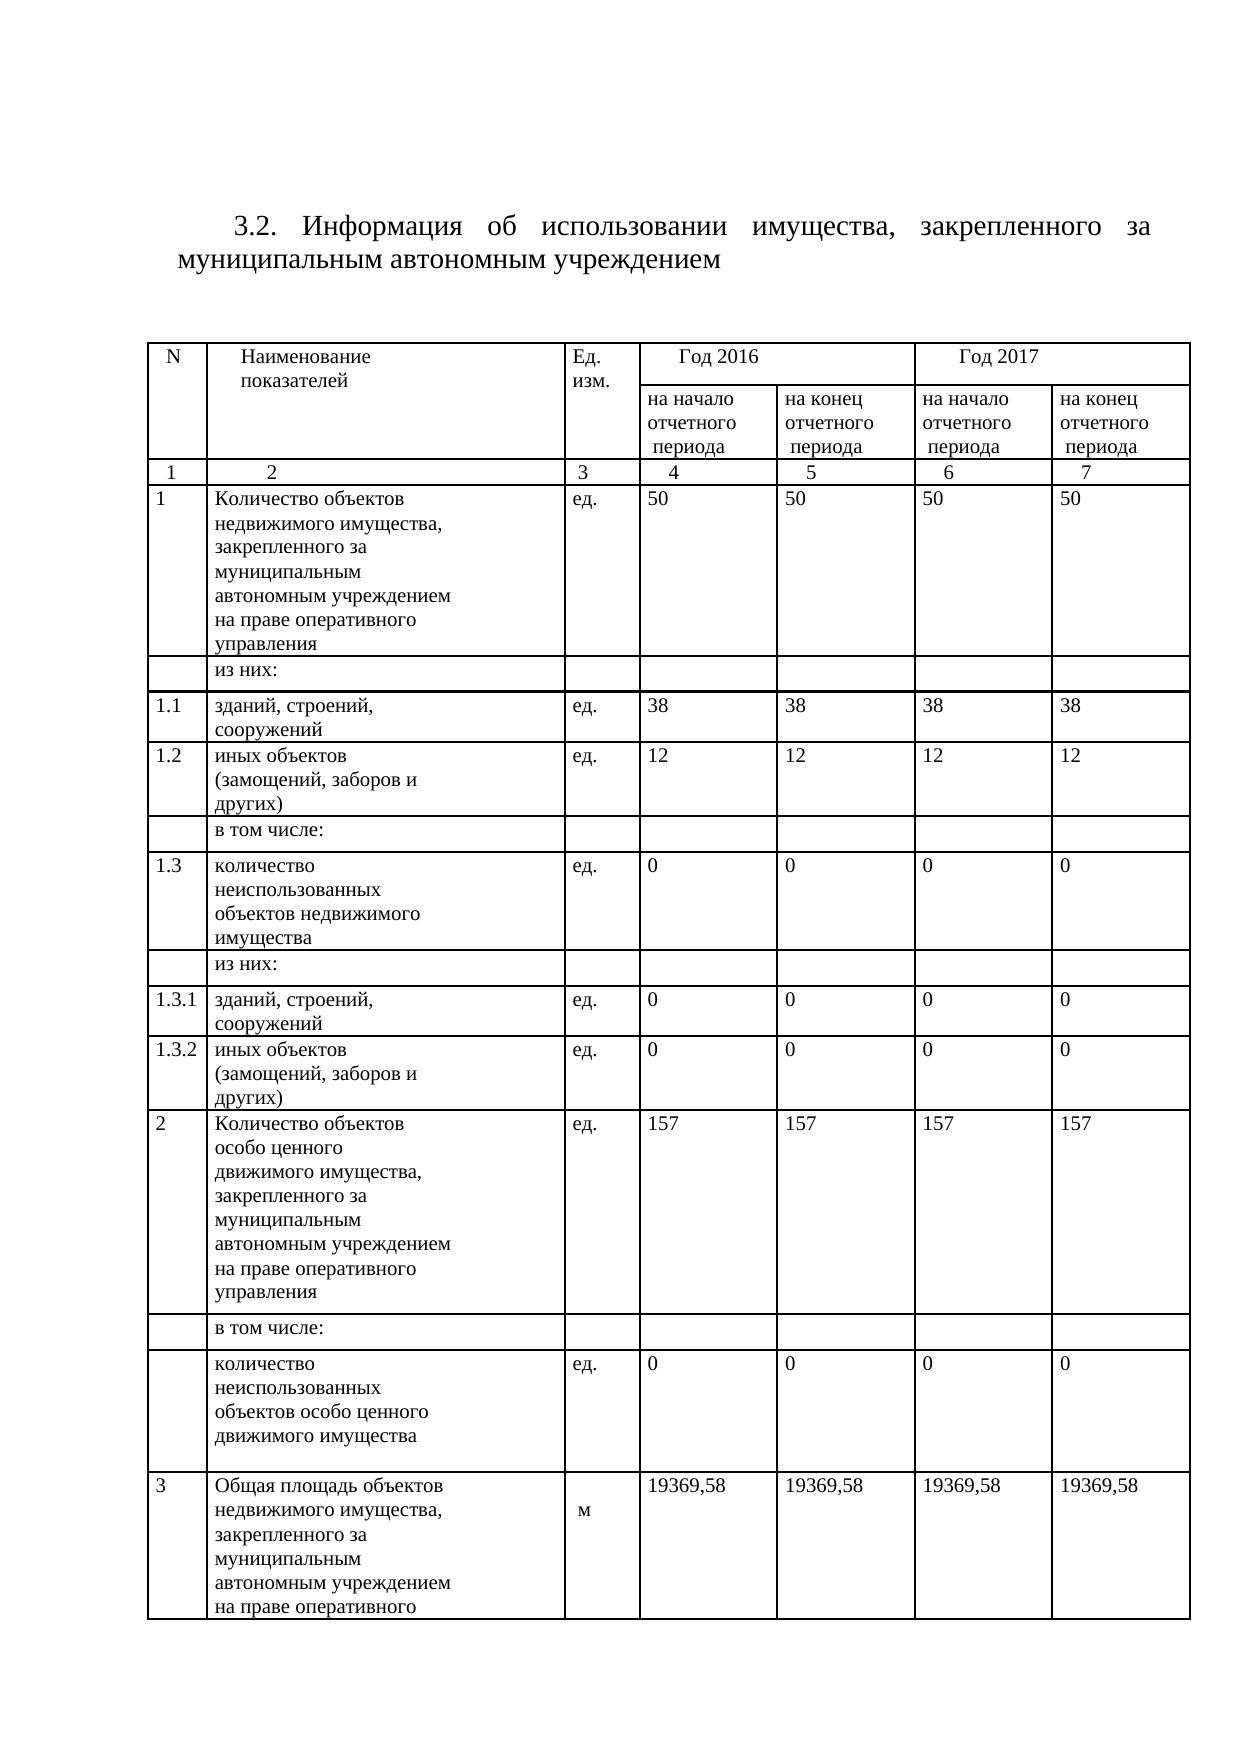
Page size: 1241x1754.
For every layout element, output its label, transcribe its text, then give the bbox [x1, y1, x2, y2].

table_cell 7 [1053, 460, 1189, 484]
table_cell 0 [916, 853, 1051, 949]
table_cell ед. [566, 853, 639, 949]
table_cell ед. [566, 693, 639, 741]
table_cell в том числе: [208, 817, 564, 851]
table_cell 3 [149, 1473, 206, 1618]
table_cell 2 [149, 1111, 206, 1313]
table_cell 157 [778, 1111, 914, 1313]
table_cell 19369,58 [778, 1473, 914, 1618]
table_cell 3 [566, 460, 639, 484]
table_cell [1053, 817, 1189, 851]
table_cell [778, 951, 914, 984]
table_cell 0 [778, 853, 914, 949]
table_cell 1.3.1 [149, 987, 206, 1035]
table_cell 2 [208, 460, 564, 484]
table_cell 1 [149, 486, 206, 655]
table_cell 157 [1053, 1111, 1189, 1313]
table_cell 0 [641, 987, 776, 1035]
table_cell ед. [566, 743, 639, 815]
table_cell количество неиспользованных объектов недвижимого имущества [208, 853, 564, 949]
table_cell ед. [566, 987, 639, 1035]
table_cell 0 [1053, 1037, 1189, 1109]
table_cell 19369,58 [641, 1473, 776, 1618]
table_cell 1.2 [149, 743, 206, 815]
table_cell 0 [641, 853, 776, 949]
table_cell 38 [1053, 693, 1189, 741]
table_cell [1053, 657, 1189, 690]
table_cell 0 [778, 1037, 914, 1109]
table_cell 50 [778, 486, 914, 655]
table_cell 0 [1053, 1351, 1189, 1471]
table_cell 38 [641, 693, 776, 741]
table_cell [641, 817, 776, 851]
text 3.2. Информация об использовании имущества, закрепленного за муниципальным автономным учреждением [177, 208, 1152, 275]
table_cell [778, 817, 914, 851]
table_cell [778, 657, 914, 690]
table_cell Количество объектов особо ценного движимого имущества, закрепленного за муниципальным автономным учреждением на праве оперативного управления [208, 1111, 564, 1313]
table_cell 1.3 [149, 853, 206, 949]
table_cell 0 [778, 1351, 914, 1471]
table_cell ед. [566, 1111, 639, 1313]
table_cell зданий, строений, сооружений [208, 693, 564, 741]
table_cell 0 [916, 987, 1051, 1035]
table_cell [208, 1473, 564, 1618]
table_cell [641, 951, 776, 984]
table_cell [641, 1315, 776, 1349]
table_cell количество неиспользованных объектов особо ценного движимого имущества [208, 1351, 564, 1471]
table_cell из них: [208, 951, 564, 984]
table_cell ед. [566, 1037, 639, 1109]
table_cell 12 [1053, 743, 1189, 815]
table_cell 6 [916, 460, 1051, 484]
table_cell 38 [916, 693, 1051, 741]
table_header Наименование показателей [208, 344, 564, 458]
table_cell ед. [566, 1351, 639, 1471]
table_cell 0 [1053, 853, 1189, 949]
table_header N [149, 344, 206, 458]
table_cell 12 [778, 743, 914, 815]
table_cell 5 [778, 460, 914, 484]
table_cell 0 [641, 1351, 776, 1471]
table_cell [566, 1315, 639, 1349]
table_cell 0 [641, 1037, 776, 1109]
table_cell 12 [916, 743, 1051, 815]
table_cell 0 [916, 1037, 1051, 1109]
table_cell 19369,58 [916, 1473, 1051, 1618]
table_cell [149, 657, 206, 690]
table_cell 50 [1053, 486, 1189, 655]
table_cell [149, 951, 206, 984]
table_header Год 2017 [916, 344, 1189, 384]
table_cell [149, 817, 206, 851]
table_cell [641, 657, 776, 690]
table_cell иных объектов (замощений, заборов и других) [208, 743, 564, 815]
table_cell [566, 657, 639, 690]
table_cell [1053, 1315, 1189, 1349]
table_cell [1053, 951, 1189, 984]
table_cell ед. [566, 486, 639, 655]
table_cell 12 [641, 743, 776, 815]
table_cell 50 [641, 486, 776, 655]
table_header Год 2016 [641, 344, 914, 384]
table_cell 50 [916, 486, 1051, 655]
table_cell [149, 1315, 206, 1349]
table_header Ед. изм. [566, 344, 639, 458]
table_cell [566, 817, 639, 851]
table_cell в том числе: [208, 1315, 564, 1349]
table_cell на начало отчетного периода [916, 386, 1051, 458]
table_cell зданий, строений, сооружений [208, 987, 564, 1035]
table_cell 1.3.2 [149, 1037, 206, 1109]
table_cell на конец отчетного периода [778, 386, 914, 458]
table_cell [916, 817, 1051, 851]
table_cell [916, 951, 1051, 984]
table_cell [916, 1315, 1051, 1349]
table_cell [149, 1351, 206, 1471]
table_cell на конец отчетного периода [1053, 386, 1189, 458]
table_cell 0 [1053, 987, 1189, 1035]
table_cell [566, 951, 639, 984]
table_cell м [566, 1473, 639, 1618]
table_cell из них: [208, 657, 564, 690]
table_cell 0 [916, 1351, 1051, 1471]
table_cell Количество объектов недвижимого имущества, закрепленного за муниципальным автономным учреждением на праве оперативного управления [208, 486, 564, 655]
table_cell 4 [641, 460, 776, 484]
table_cell на начало отчетного периода [641, 386, 776, 458]
table_cell 19369,58 [1053, 1473, 1189, 1618]
table_cell иных объектов (замощений, заборов и других) [208, 1037, 564, 1109]
table_cell 38 [778, 693, 914, 741]
table_cell 1.1 [149, 693, 206, 741]
table_cell [778, 1315, 914, 1349]
table_cell 0 [778, 987, 914, 1035]
table_cell [916, 657, 1051, 690]
table_cell 1 [149, 460, 206, 484]
table_cell 157 [641, 1111, 776, 1313]
table_cell 157 [916, 1111, 1051, 1313]
